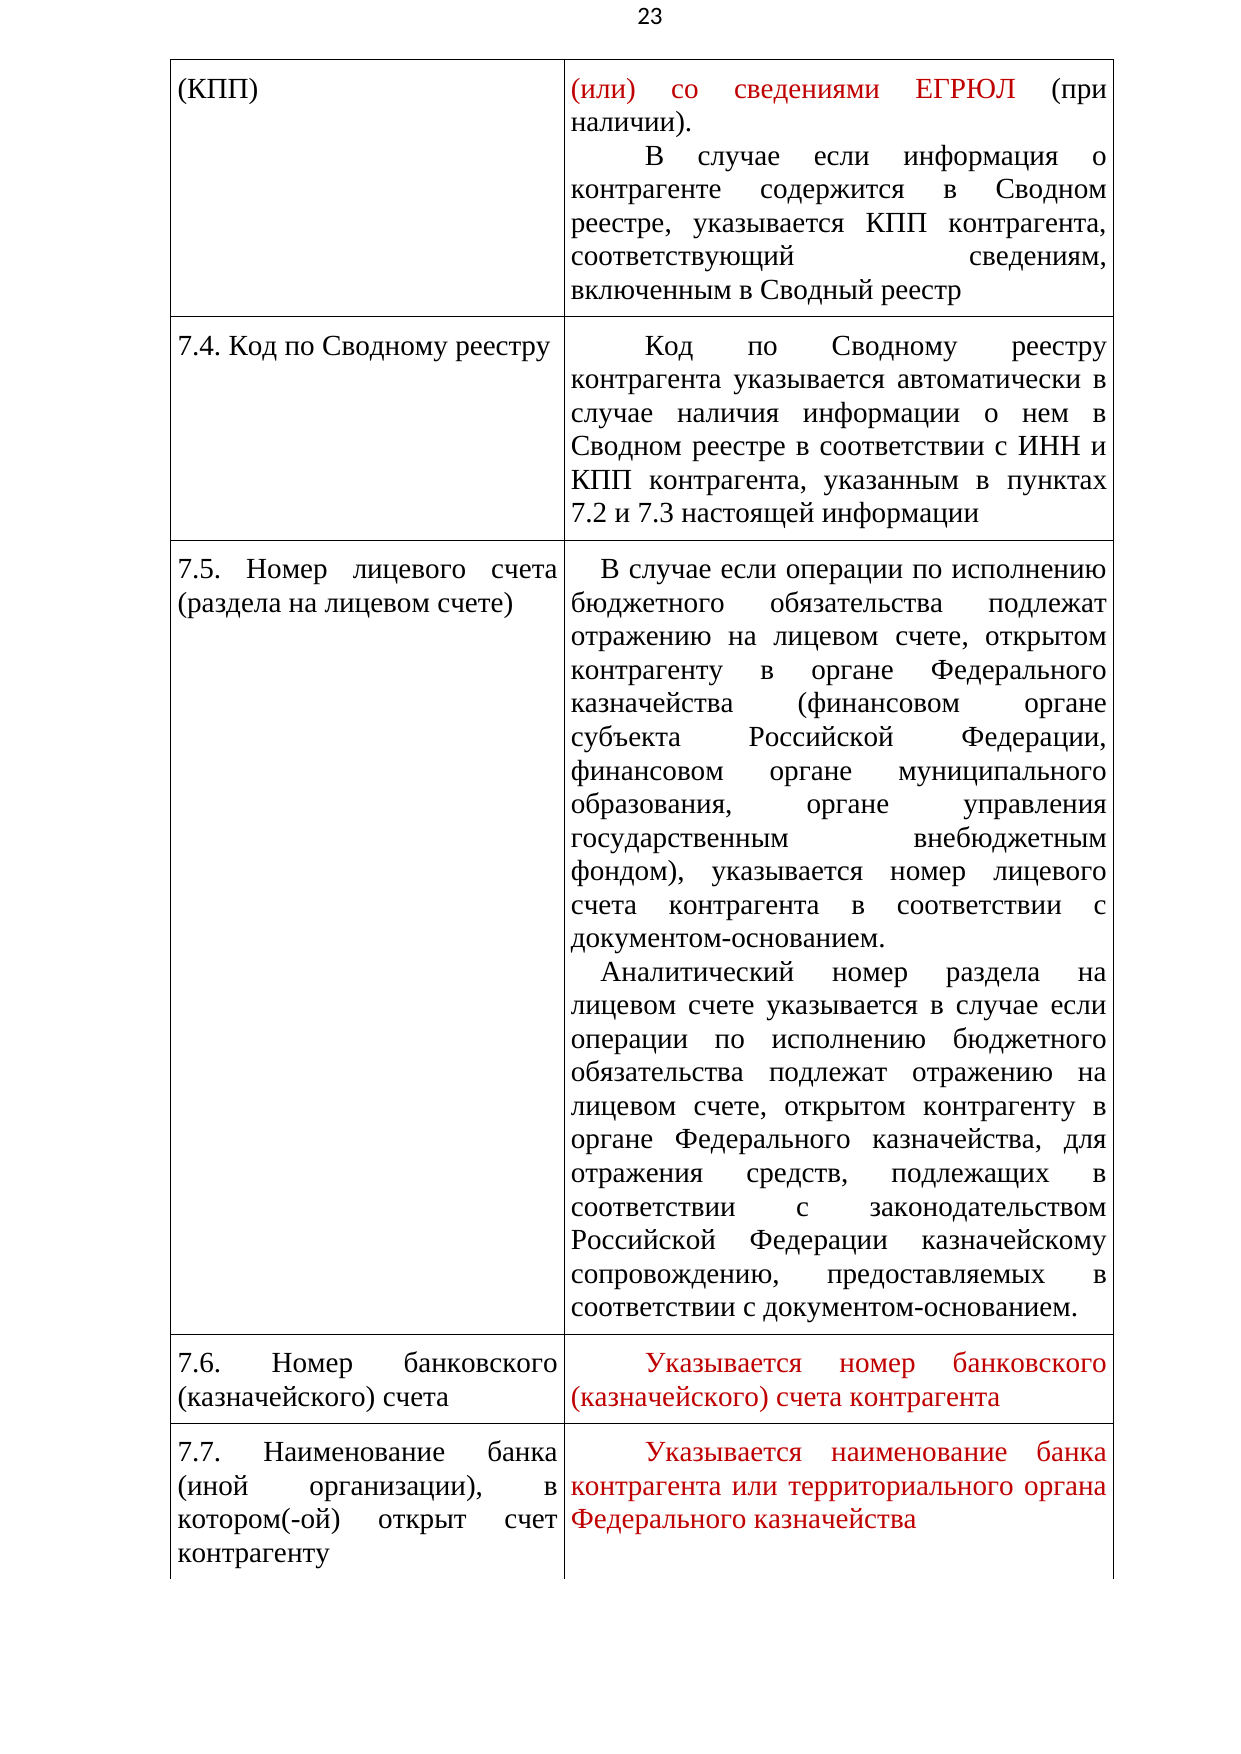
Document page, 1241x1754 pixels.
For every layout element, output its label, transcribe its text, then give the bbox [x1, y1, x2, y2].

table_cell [565, 60, 1113, 316]
table_cell Код по Сводному реестру контрагента указывается автоматически в случае наличия информации о нем в Сводном реестре в соответствии с ИНН и КПП контрагента, указанным в пунктах 7.2 и 7.3 настоящей информации [565, 317, 1113, 540]
table_cell 7.6. Номер банковского (казначейского) счета [171, 1335, 564, 1423]
table_cell В случае если операции по исполнению бюджетного обязательства подлежат отражению на лицевом счете, открытом контрагенту в органе Федерального казначейства (финансовом органе субъекта Российской Федерации, финансовом органе муниципального образования, органе управления государственным внебюджетным фондом), указывается номер лицевого счета контрагента в соответствии с документом-основанием. Аналитический номер раздела на лицевом счете указывается в случае если операции по исполнению бюджетного обязательства подлежат отражению на лицевом счете, открытом контрагенту в органе Федерального казначейства, для отражения средств, подлежащих в соответствии с законодательством Российской Федерации казначейскому сопровождению, предоставляемых в соответствии с документом-основанием. [565, 541, 1113, 1333]
table_cell 7.5. Номер лицевого счета (раздела на лицевом счете) [171, 541, 564, 1333]
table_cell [171, 60, 564, 316]
table_cell 7.4. Код по Сводному реестру [171, 317, 564, 540]
table_cell Указывается номер банковского (казначейского) счета контрагента [565, 1335, 1113, 1423]
table_cell Указывается наименование банка контрагента или территориального органа Федерального казначейства [565, 1424, 1113, 1579]
table_cell 7.7. Наименование банка (иной организации), в котором(-ой) открыт счет контрагенту [171, 1424, 564, 1579]
